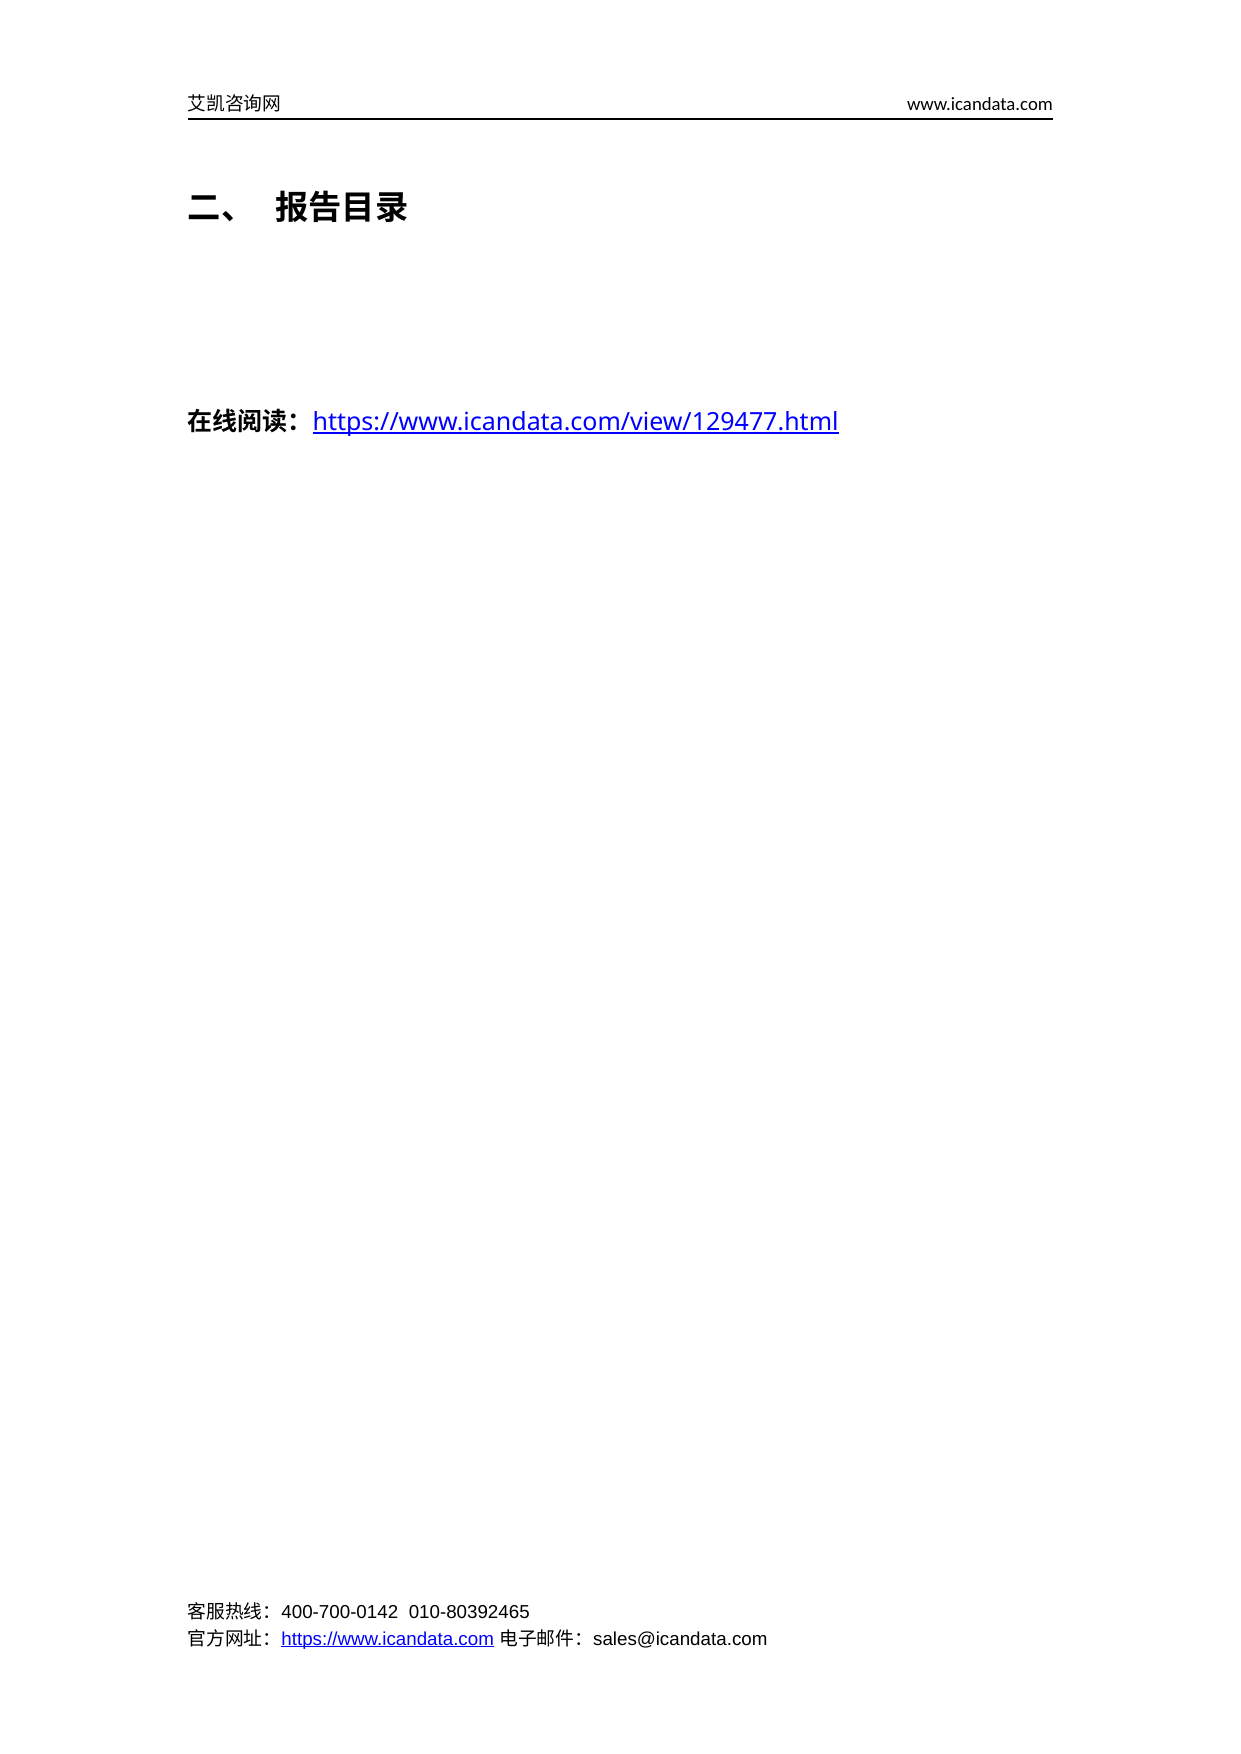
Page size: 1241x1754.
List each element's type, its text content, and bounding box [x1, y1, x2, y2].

text 在线阅读：https://www.icandata.com/view/129477.html [187, 387, 1053, 452]
subtitle 报告目录 [187, 172, 1053, 237]
